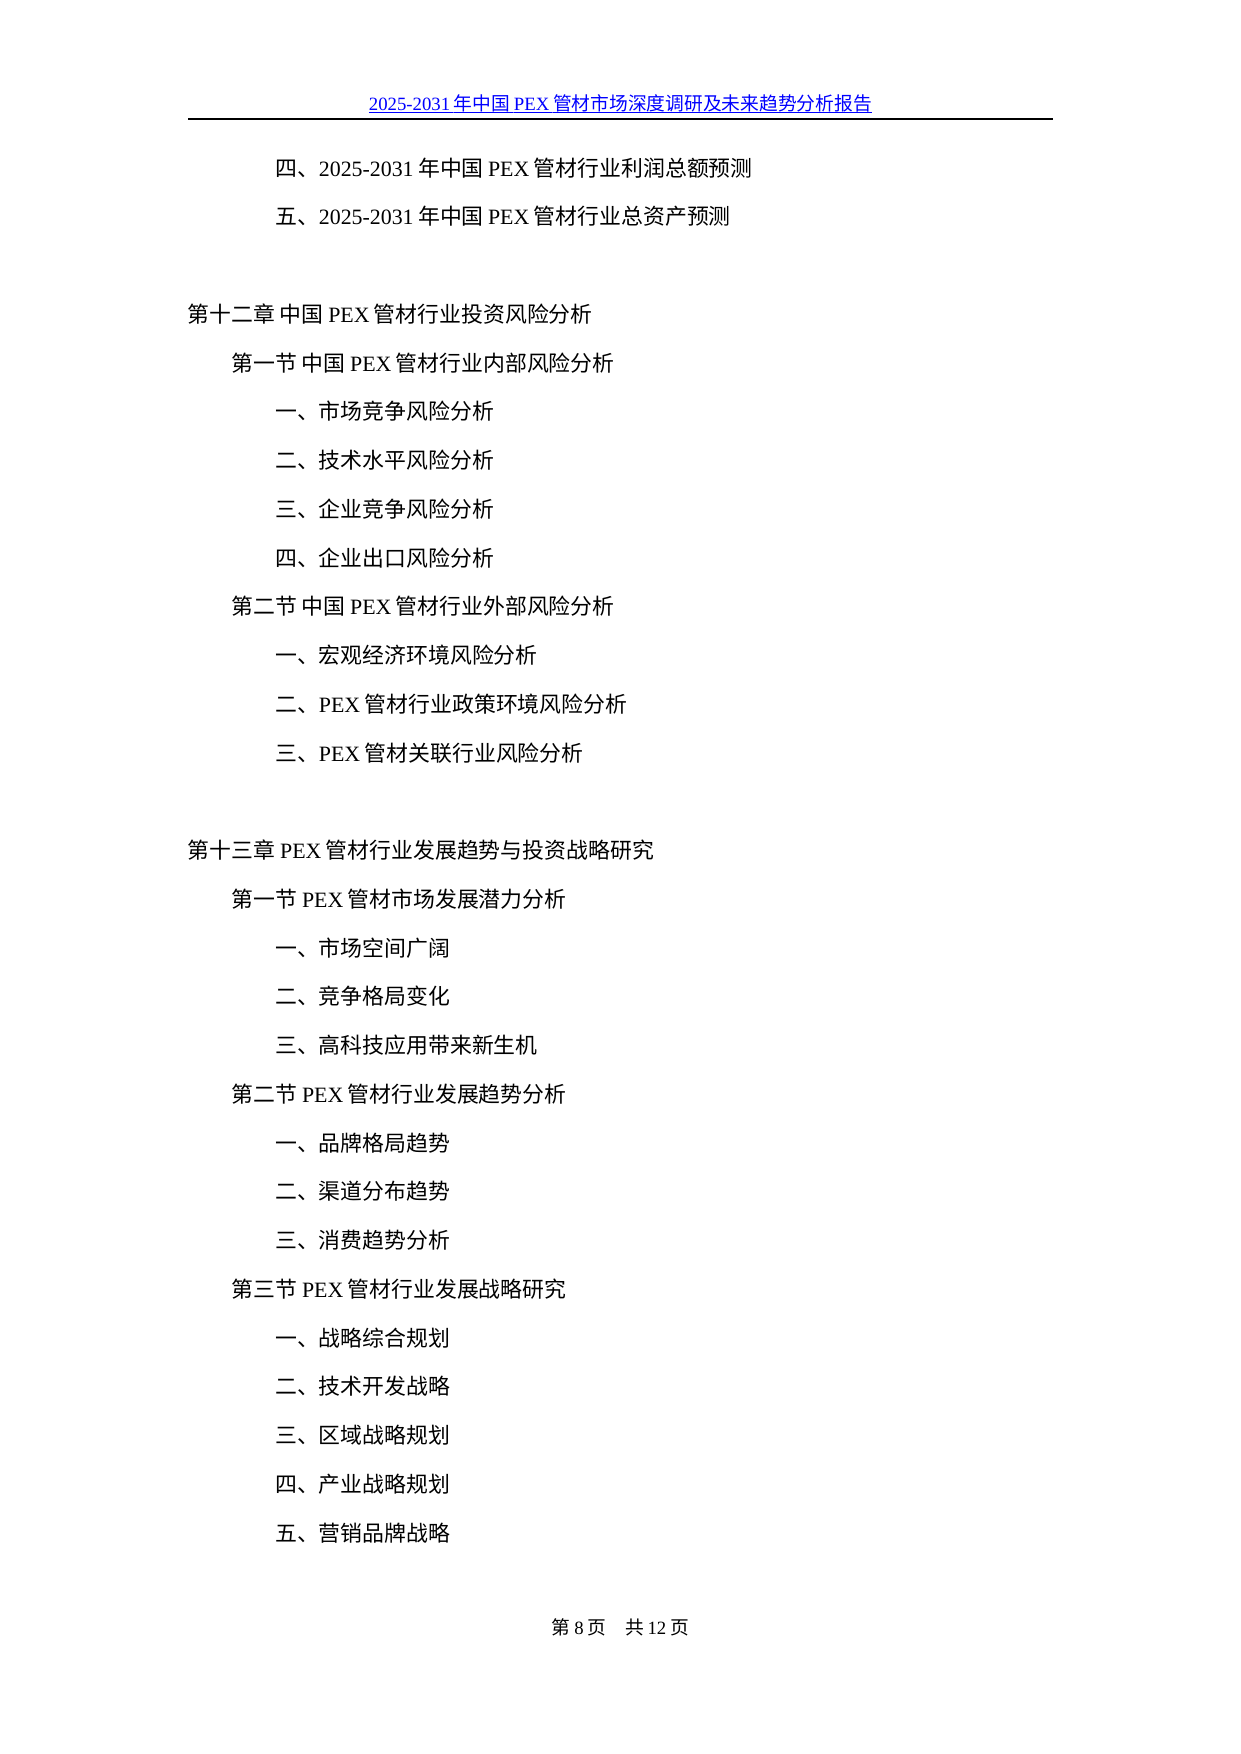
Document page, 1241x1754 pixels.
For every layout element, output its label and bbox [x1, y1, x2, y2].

text [187, 150, 1053, 1548]
